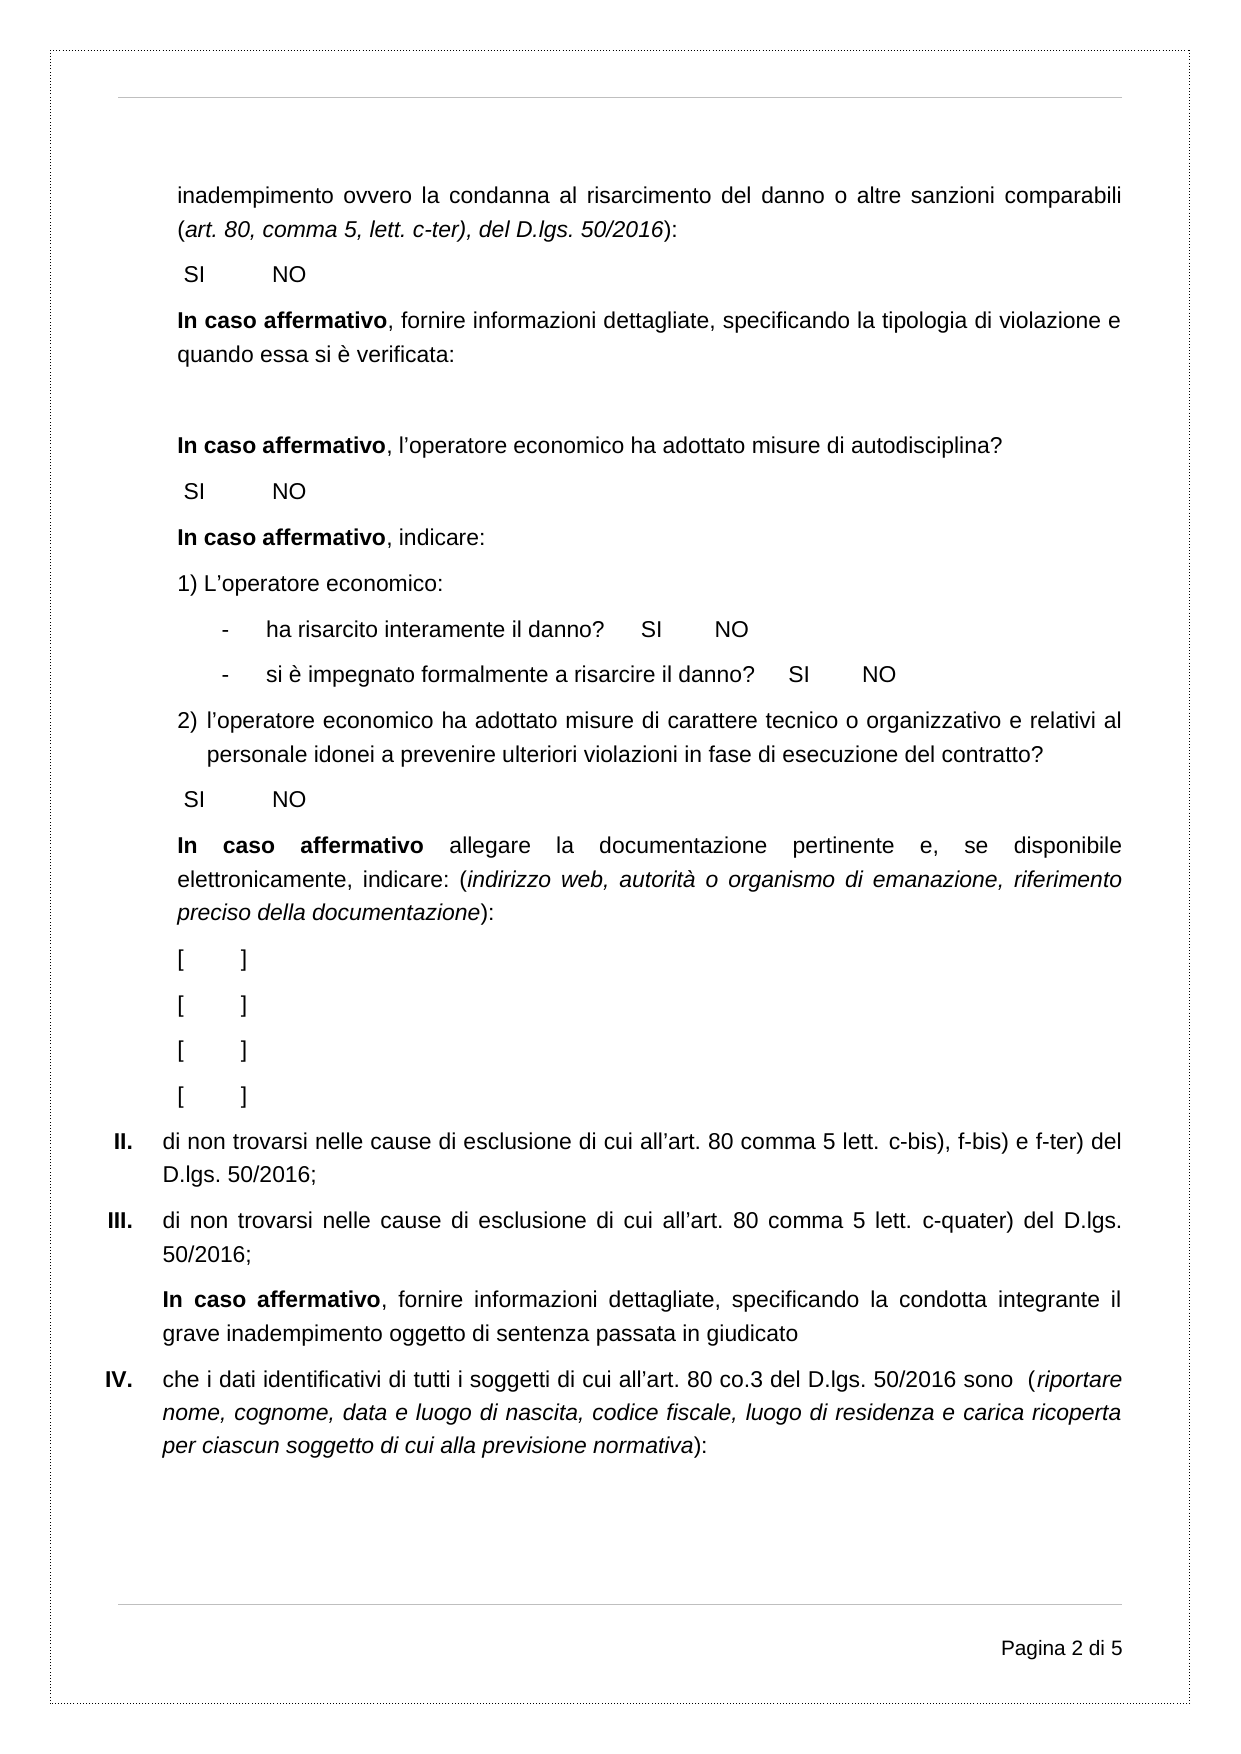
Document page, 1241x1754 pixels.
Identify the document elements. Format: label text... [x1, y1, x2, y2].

list [ ] [177, 1031, 1122, 1064]
list che i dati identificativi di tutti i soggetti di cui all’art. 80 co.3 del D.lgs. 50/2016 sono (riportare nome, cognome, data e luogo di nascita, codice fiscale, luogo di residenza e carica ricoperta per ciascun soggetto di cui alla previsione normativa): [133, 1360, 1122, 1460]
list di non trovarsi nelle cause di esclusione di cui all’art. 80 comma 5 lett. c-bis), f-bis) e f-ter) del D.lgs. 50/2016; [133, 1123, 1122, 1189]
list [139, 177, 1122, 244]
list SI NO [177, 473, 1122, 506]
list di non trovarsi nelle cause di esclusione di cui all’art. 80 comma 5 lett. c-quater) del D.lgs. 50/2016; [133, 1202, 1122, 1269]
list In caso affermativo allegare la documentazione pertinente e, se disponibile elettronicamente, indicare: (indirizzo web, autorità o organismo di emanazione, riferimento preciso della documentazione): [177, 827, 1122, 927]
list SI NO [177, 781, 1122, 814]
list - si è impegnato formalmente a risarcire il danno? SI NO [221, 656, 1122, 689]
list In caso affermativo, l’operatore economico ha adottato misure di autodisciplina? [177, 427, 1122, 460]
list [ ] [177, 985, 1122, 1019]
list In caso affermativo, fornire informazioni dettagliate, specificando la tipologia di violazione e quando essa si è verificata: [177, 302, 1122, 369]
list 2) l’operatore economico ha adottato misure di carattere tecnico o organizzativo e relativi al personale idonei a prevenire ulteriori violazioni in fase di esecuzione del contratto? [177, 702, 1122, 769]
list [ ] [177, 1077, 1122, 1110]
list SI NO [177, 256, 1122, 289]
list 1) L’operatore economico: [177, 564, 1122, 598]
text In caso affermativo, fornire informazioni dettagliate, specificando la condotta integrante il grave inadempimento oggetto di sentenza passata in giudicato [162, 1281, 1122, 1348]
list In caso affermativo, indicare: [177, 519, 1122, 552]
list [ ] [177, 939, 1122, 973]
list - ha risarcito interamente il danno? SI NO [221, 610, 1122, 644]
